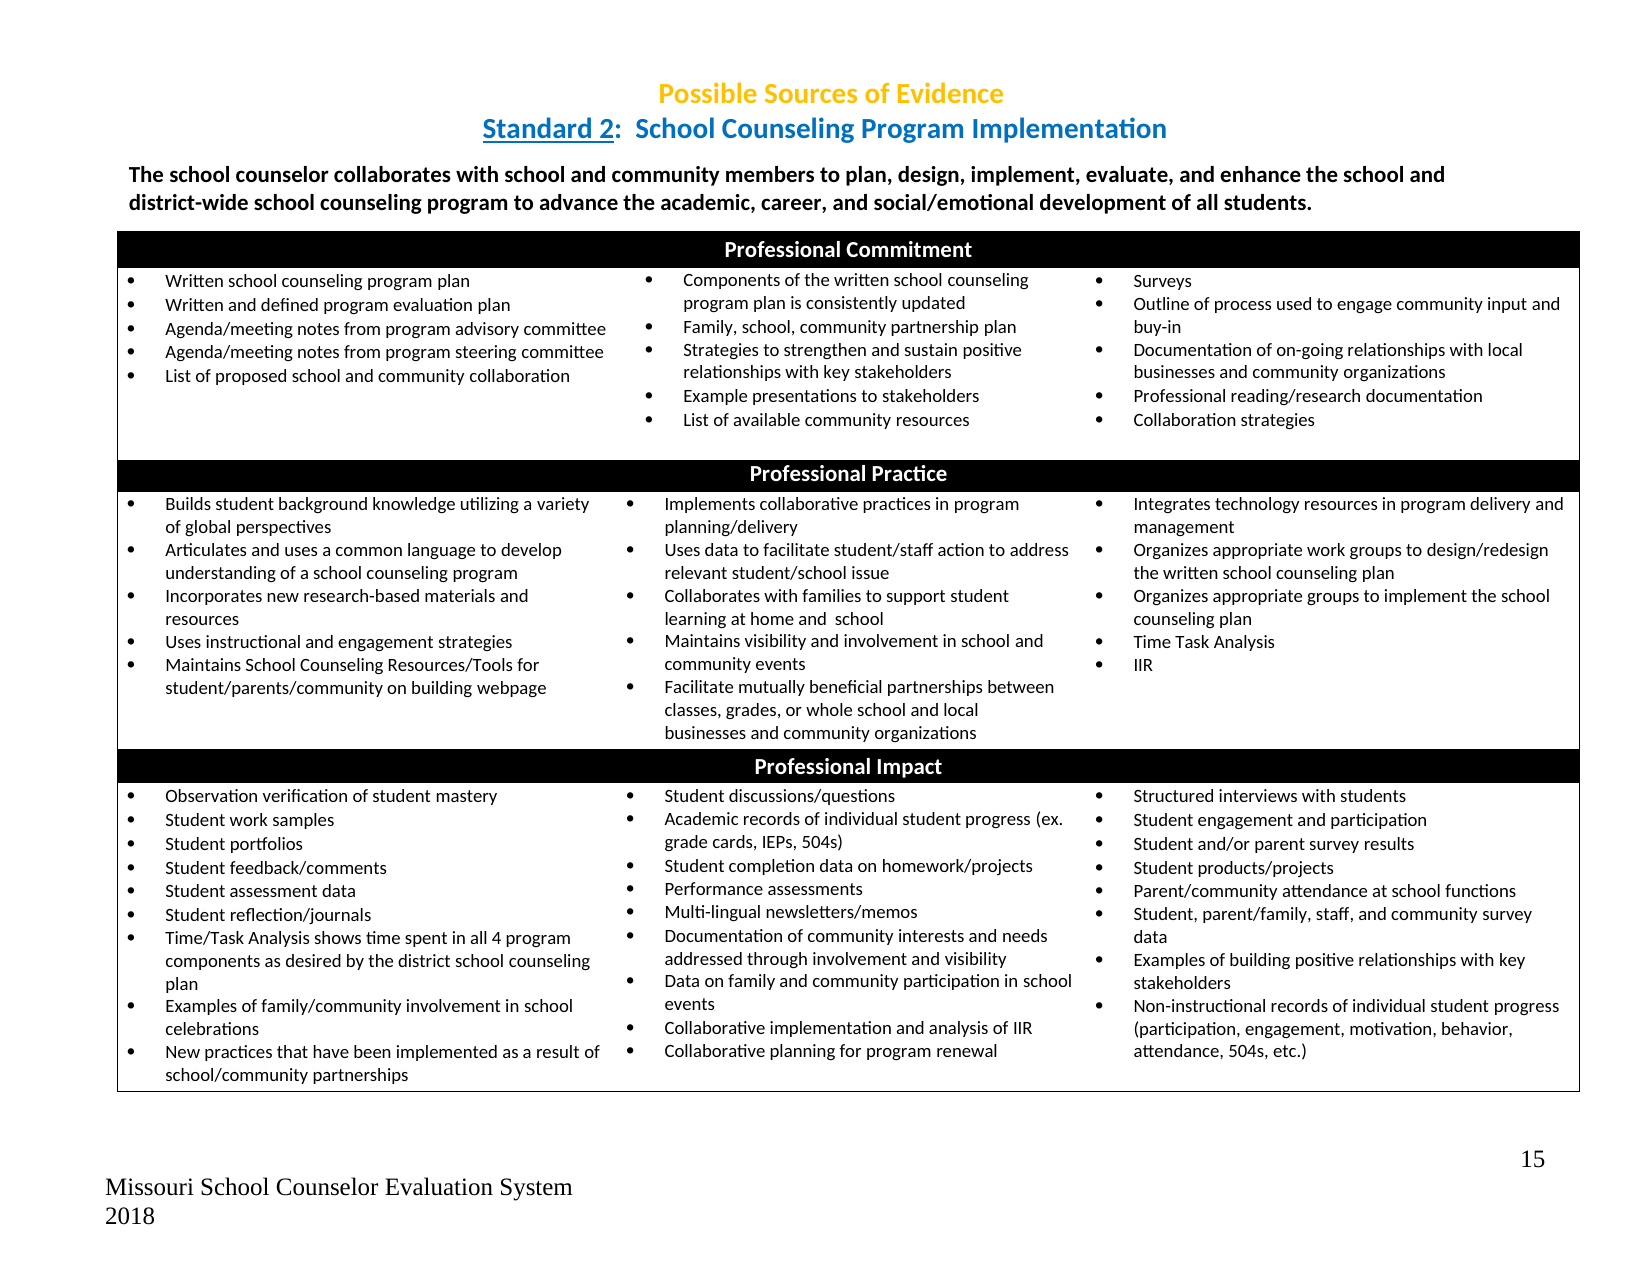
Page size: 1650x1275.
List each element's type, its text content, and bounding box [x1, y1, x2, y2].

table_cell Student discussions/questions Academic records of individual student progress (ex. grade cards, IEPs, 504s) Student completion data on homework/projects Performance assessments Multi-lingual newsletters/memos Documentation of community interests and needs addressed through involvement and visibility Data on family and community participation in school events Collaborative implementation and analysis of IIR Collaborative planning for program renewal [617, 783, 1084, 1091]
table_cell Professional Impact [117, 749, 1580, 783]
table_cell Components of the written school counseling program plan is consistently updated Family, school, community partnership plan Strategies to strengthen and sustain positive relationships with key stakeholders Example presentations to stakeholders List of available community resources [617, 268, 1084, 459]
table_cell Builds student background knowledge utilizing a variety of global perspectives Articulates and uses a common language to develop understanding of a school counseling program Incorporates new research-based materials and resources Uses instructional and engagement strategies Maintains School Counseling Resources/Tools for student/parents/community on building webpage [118, 492, 617, 749]
table_header Professional Commitment [117, 231, 1580, 268]
text Possible Sources of Evidence [118, 75, 1544, 111]
text The school counselor collaborates with school and community members to plan, design, implement, evaluate, and enhance the school and district-wide school counseling program to advance the academic, career, and social/emotional development of all students. [129, 160, 1520, 216]
table_cell Implements collaborative practices in program planning/delivery Uses data to facilitate student/staff action to address relevant student/school issue Collaborates with families to support student learning at home and school Maintains visibility and involvement in school and community events Facilitate mutually beneficial partnerships between classes, grades, or whole school and local businesses and community organizations [617, 492, 1084, 749]
table_cell Structured interviews with students Student engagement and participation Student and/or parent survey results Student products/projects Parent/community attendance at school functions Student, parent/family, staff, and community survey data Examples of building positive relationships with key stakeholders Non-instructional records of individual student progress (participation, engagement, motivation, behavior, attendance, 504s, etc.) [1084, 783, 1579, 1091]
table_cell Professional Practice [117, 460, 1580, 492]
table_cell Surveys Outline of process used to engage community input and buy-in Documentation of on-going relationships with local businesses and community organizations Professional reading/research documentation Collaboration strategies [1084, 268, 1579, 459]
text Standard 2: School Counseling Program Implementation [105, 111, 1545, 146]
table_cell Observation verification of student mastery Student work samples Student portfolios Student feedback/comments Student assessment data Student reflection/journals Time/Task Analysis shows time spent in all 4 program components as desired by the district school counseling plan Examples of family/community involvement in school celebrations New practices that have been implemented as a result of school/community partnerships [118, 783, 617, 1091]
table_cell Written school counseling program plan Written and defined program evaluation plan Agenda/meeting notes from program advisory committee Agenda/meeting notes from program steering committee List of proposed school and community collaboration [118, 268, 617, 459]
table_cell Integrates technology resources in program delivery and management Organizes appropriate work groups to design/redesign the written school counseling plan Organizes appropriate groups to implement the school counseling plan Time Task Analysis IIR [1084, 492, 1579, 749]
